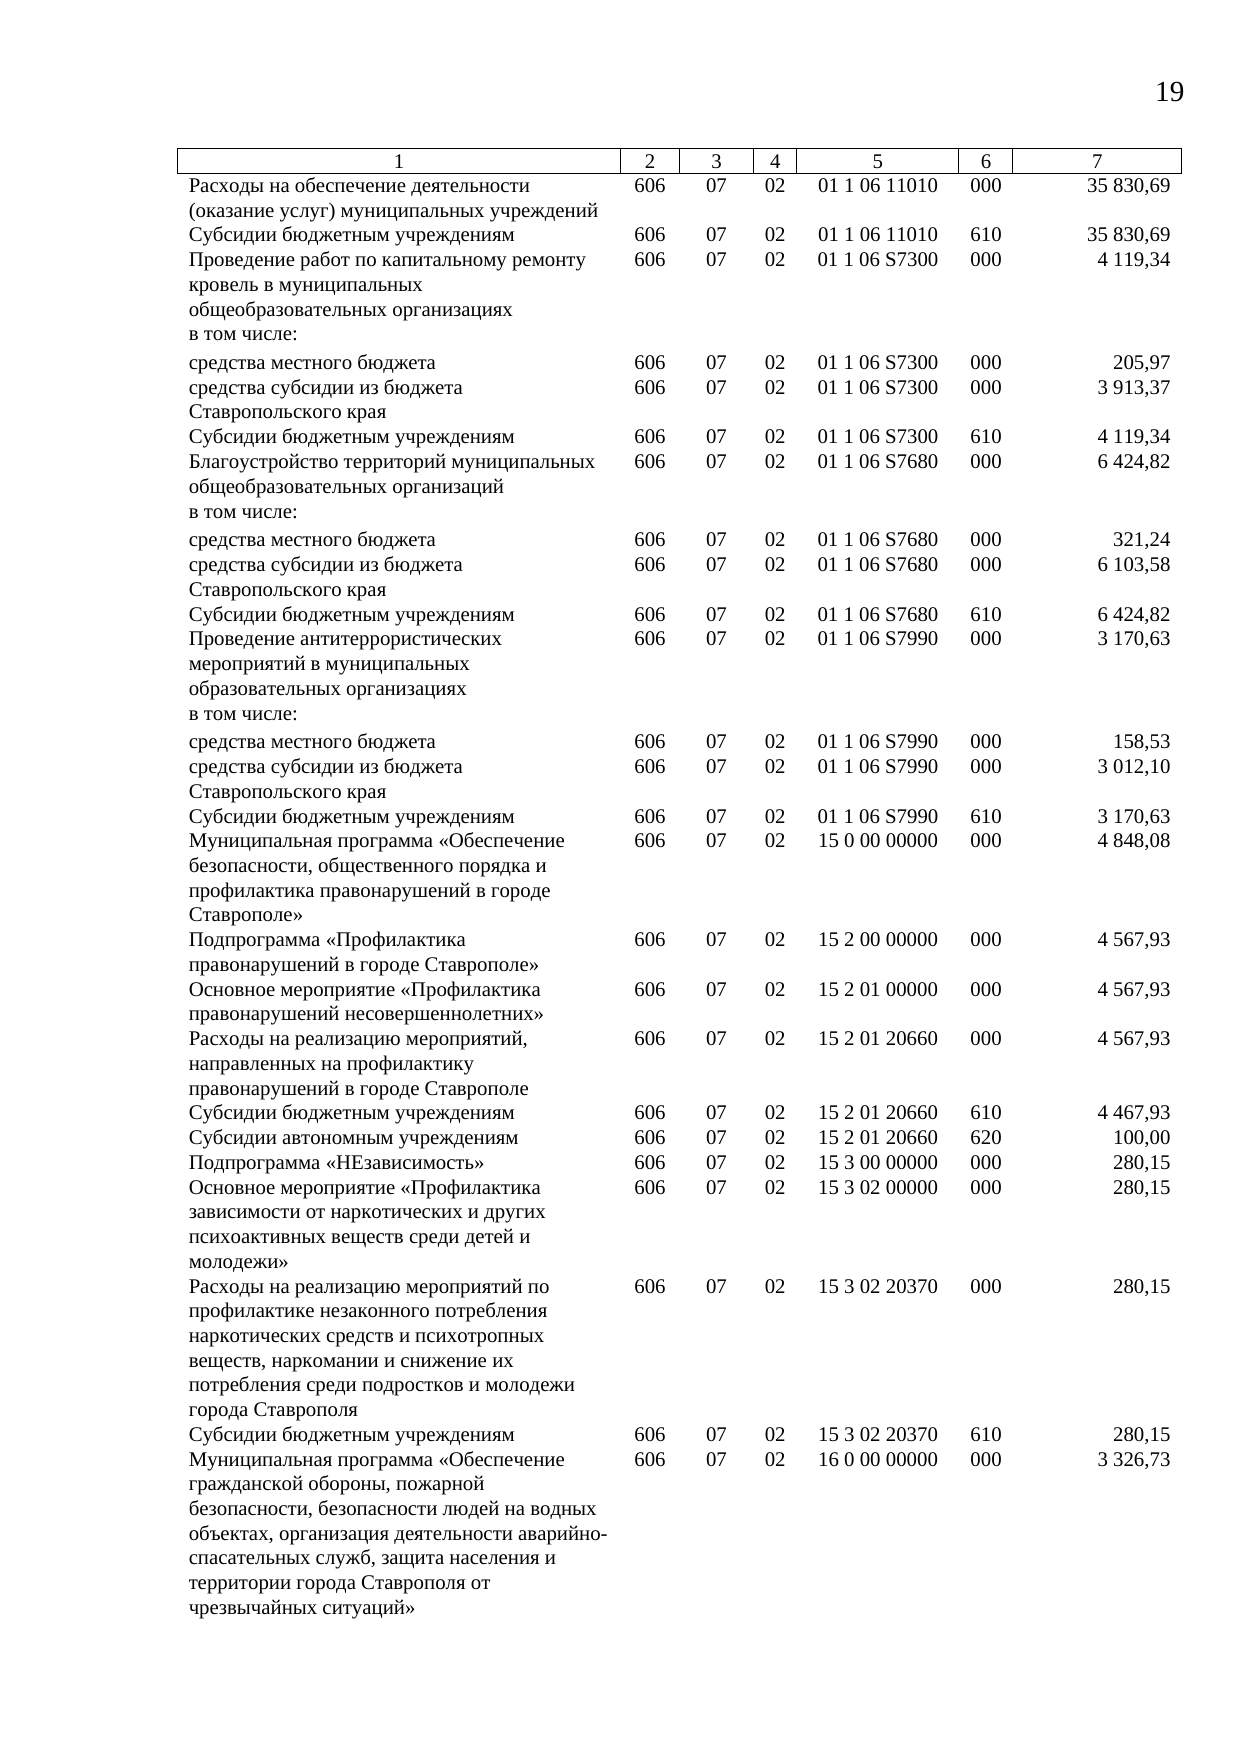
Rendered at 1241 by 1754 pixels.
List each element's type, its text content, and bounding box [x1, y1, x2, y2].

table_header 2 [621, 149, 679, 173]
table_header 5 [797, 149, 958, 173]
table_header 3 [680, 149, 753, 173]
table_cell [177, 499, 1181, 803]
table_header 1 [178, 149, 620, 173]
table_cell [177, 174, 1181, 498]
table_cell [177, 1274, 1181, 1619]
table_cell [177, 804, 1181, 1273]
table_header 6 [959, 149, 1012, 173]
table_header 4 [754, 149, 796, 173]
table_header 7 [1013, 149, 1181, 173]
